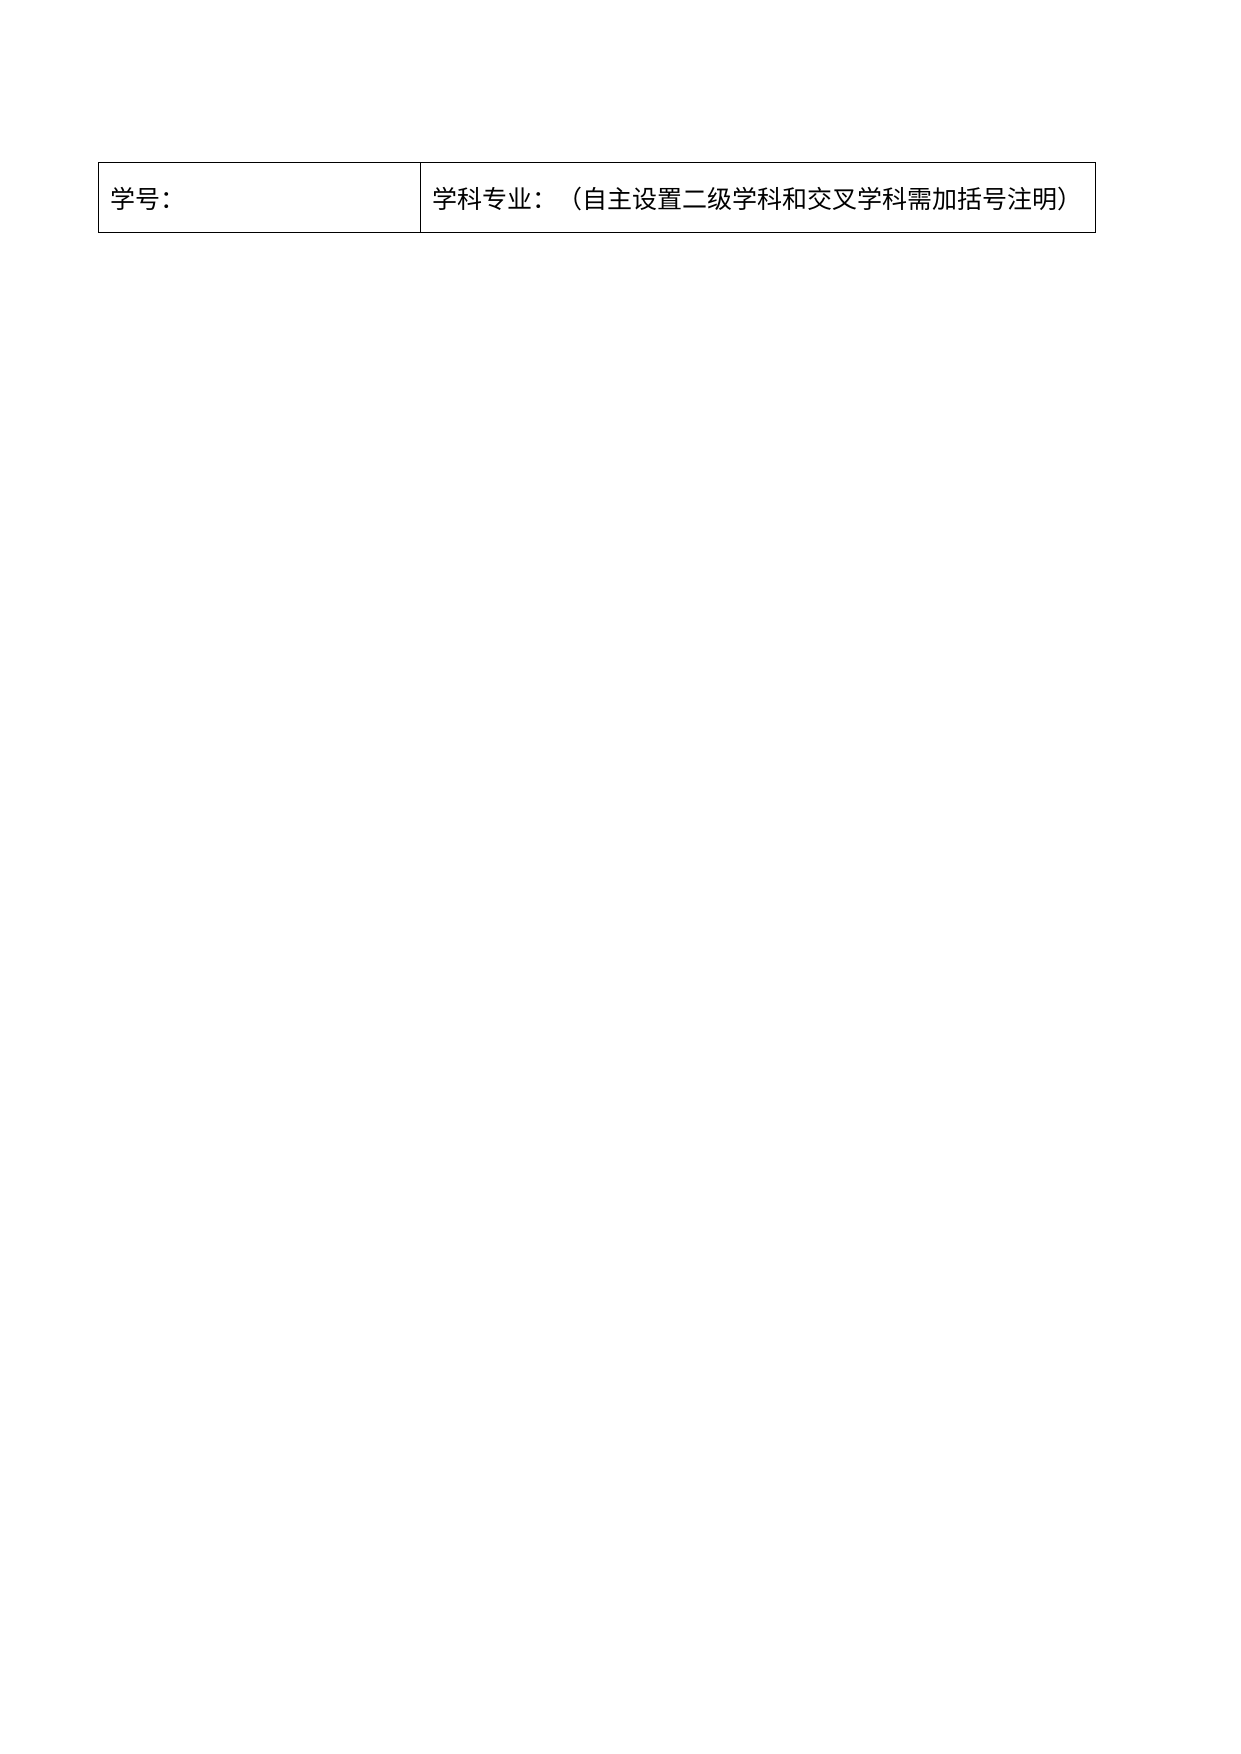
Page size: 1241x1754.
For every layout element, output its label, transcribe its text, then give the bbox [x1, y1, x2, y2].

table_header 学号： [99, 163, 420, 232]
table_header 学科专业：（自主设置二级学科和交叉学科需加括号注明） [421, 163, 1095, 232]
